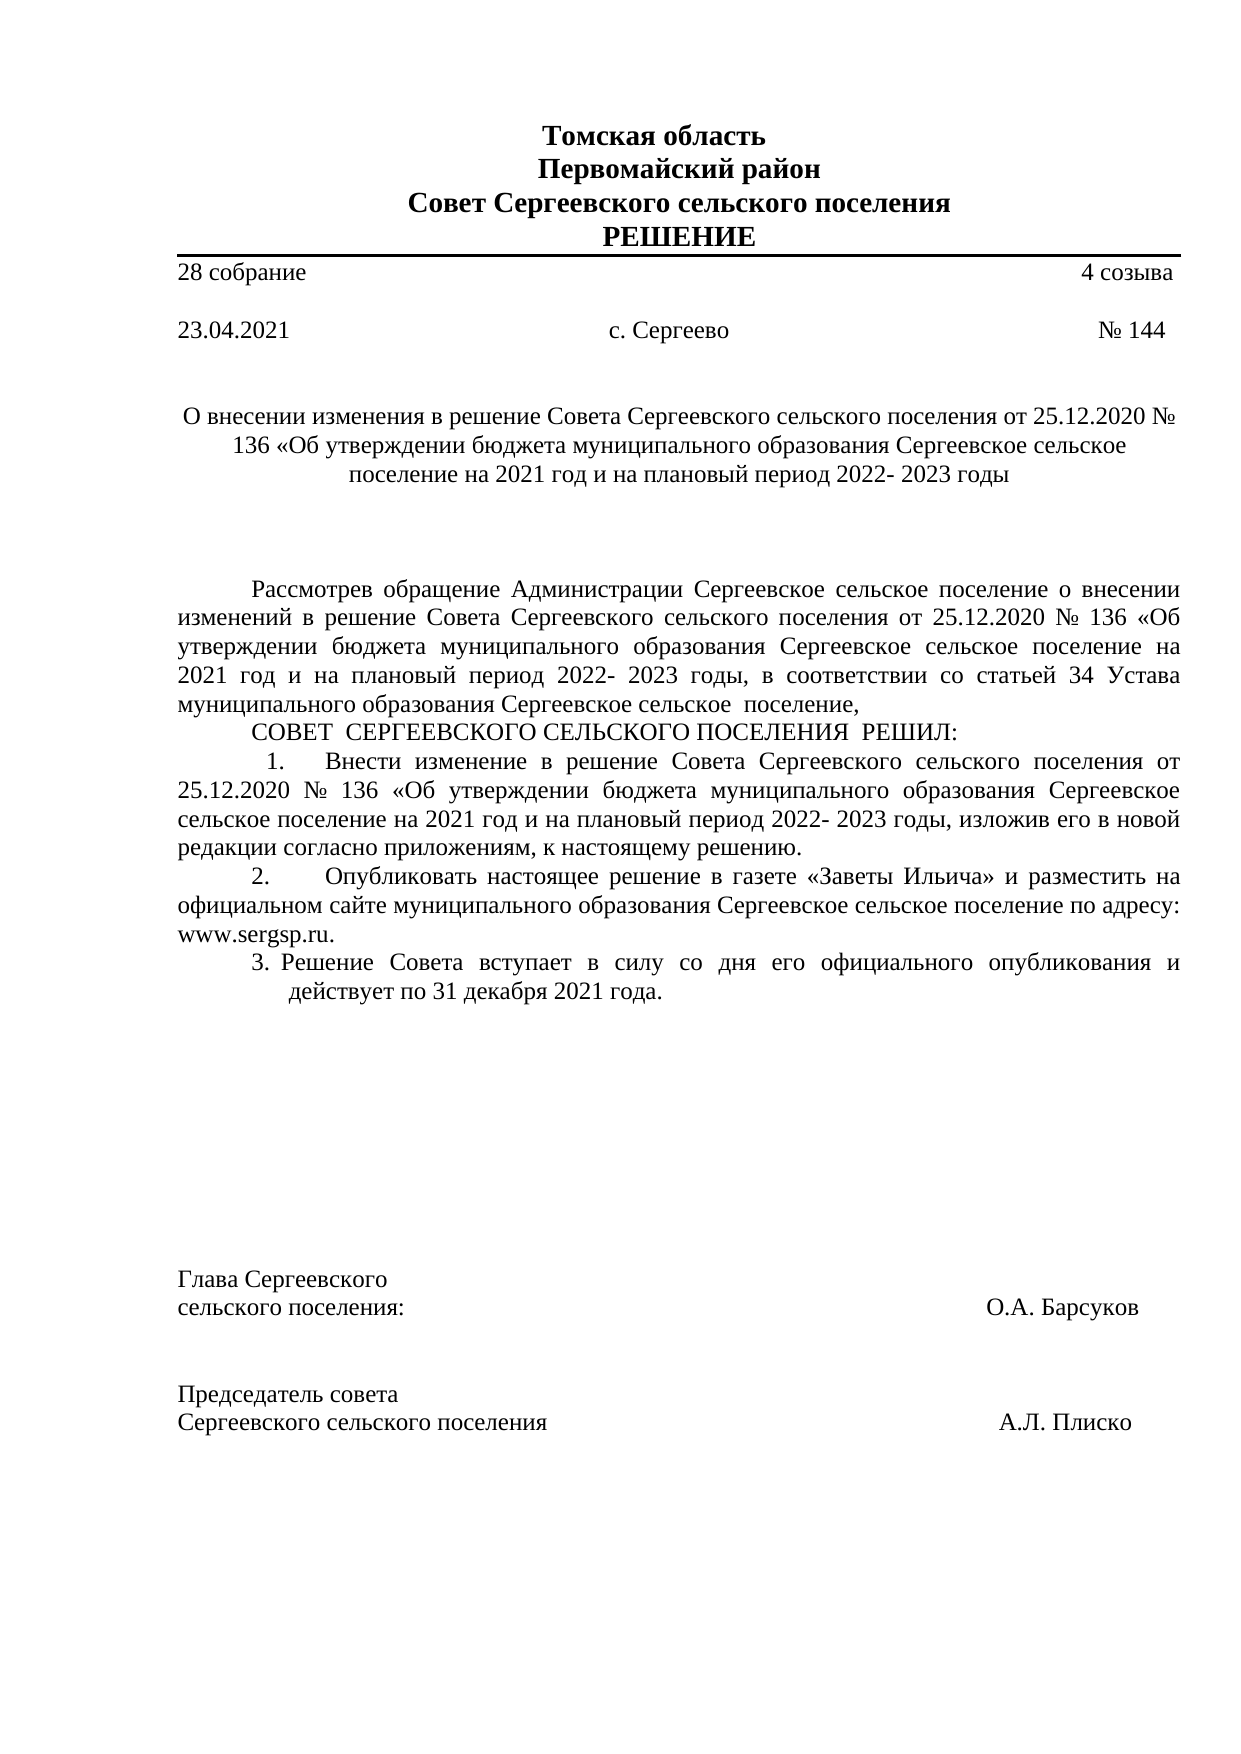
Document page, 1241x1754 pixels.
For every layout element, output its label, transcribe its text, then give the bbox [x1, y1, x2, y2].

text Сергеевского сельского поселения А.Л. Плиско [177, 1407, 1181, 1436]
text РЕШЕНИЕ [177, 219, 1181, 254]
text 23.04.2021 с. Сергеево № 144 [177, 286, 1181, 344]
text 28 собрание 4 созыва [177, 257, 1181, 286]
text Председатель совета [177, 1379, 1181, 1407]
text поселение на 2021 год и на плановый период 2022- 2023 годы [177, 459, 1181, 487]
text Томская область [177, 118, 1181, 152]
text Рассмотрев обращение Администрации Сергеевское сельское поселение о внесении изменений в решение Совета Сергеевского сельского поселения от 25.12.2020 № 136 «Об утверждении бюджета муниципального образования Сергеевское сельское поселение на 2021 год и на плановый период 2022- 2023 годы, в соответствии со статьей 34 Устава муниципального образования Сергеевское сельское поселение, [177, 574, 1181, 717]
list Решение Совета вступает в силу со дня его официального опубликования и действует по 31 декабря 2021 года. [251, 947, 1181, 1005]
text СОВЕТ СЕРГЕЕВСКОГО СЕЛЬСКОГО ПОСЕЛЕНИЯ РЕШИЛ: [177, 717, 1181, 746]
list Внести изменение в решение Совета Сергеевского сельского поселения от 25.12.2020 № 136 «Об утверждении бюджета муниципального образования Сергеевское сельское поселение на 2021 год и на плановый период 2022- 2023 годы, изложив его в новой редакции согласно приложениям, к настоящему решению. [177, 746, 1181, 861]
text сельского поселения: О.А. Барсуков [177, 1292, 1181, 1321]
text О внесении изменения в решение Совета Сергеевского сельского поселения от 25.12.2020 № 136 «Об утверждении бюджета муниципального образования Сергеевское сельское [177, 401, 1181, 459]
list Опубликовать настоящее решение в газете «Заветы Ильича» и разместить на официальном сайте муниципального образования Сергеевское сельское поселение по адресу: www.sergsp.ru. [177, 861, 1181, 947]
text Совет Сергеевского сельского поселения [177, 185, 1181, 219]
text Глава Сергеевского [177, 1264, 1181, 1292]
text Первомайский район [177, 152, 1181, 185]
